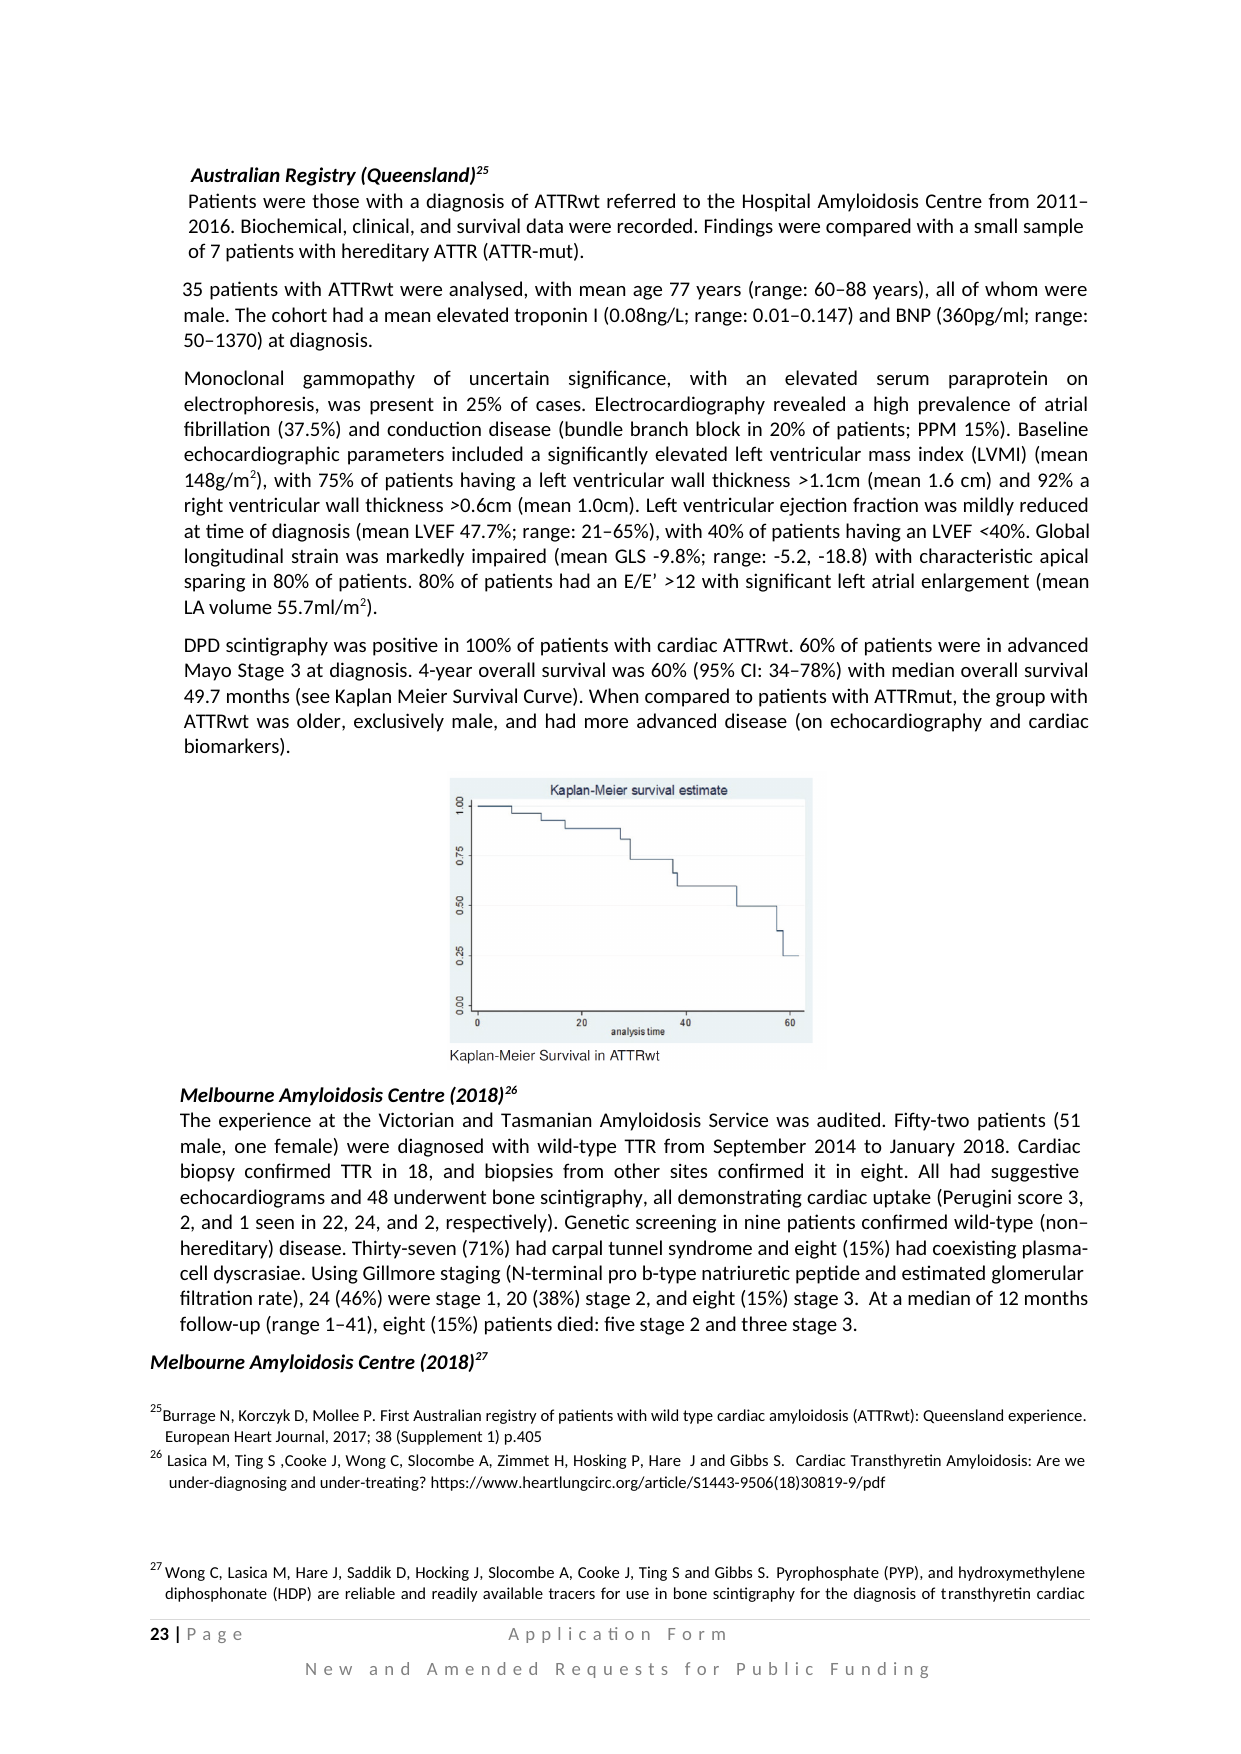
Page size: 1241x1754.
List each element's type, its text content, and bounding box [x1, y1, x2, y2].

text The experience at the Victorian and Tasmanian Amyloidosis Service was audited. Fifty-two patients (51 male, one female) were diagnosed with wild-type TTR from September 2014 to January 2018. Cardiac biopsy confirmed TTR in 18, and biopsies from other sites confirmed it in eight. All had suggestive echocardiograms and 48 underwent bone scintigraphy, all demonstrating cardiac uptake (Perugini score 3, 2, and 1 seen in 22, 24, and 2, respectively). Genetic screening in nine patients confirmed wild-type (non– hereditary) disease. Thirty-seven (71%) had carpal tunnel syndrome and eight (15%) had coexisting plasma- cell dyscrasiae. Using Gillmore staging (N-terminal pro b-type natriuretic peptide and estimated glomerular filtration rate), 24 (46%) were stage 1, 20 (38%) stage 2, and eight (15%) stage 3. At a median of 12 months follow-up (range 1–41), eight (15%) patients died: five stage 2 and three stage 3. [150, 1108, 1090, 1336]
text 35 patients with ATTRwt were analysed, with mean age 77 years (range: 60–88 years), all of whom were male. The cohort had a mean elevated troponin I (0.08ng/L; range: 0.01–0.147) and BNP (360pg/ml; range: 50–1370) at diagnosis. [182, 277, 1090, 353]
text Australian Registry (Queensland) [189, 162, 1090, 188]
text Patients were those with a diagnosis of ATTRwt referred to the Hospital Amyloidosis Centre from 2011– 2016. Biochemical, clinical, and survival data were recorded. Findings were compared with a small sample of 7 patients with hereditary ATTR (ATTR-mut). [150, 188, 1090, 264]
text Melbourne Amyloidosis Centre (2018) [150, 1082, 1090, 1108]
text DPD scintigraphy was positive in 100% of patients with cardiac ATTRwt. 60% of patients were in advanced Mayo Stage 3 at diagnosis. 4-year overall survival was 60% (95% CI: 34–78%) with median overall survival 49.7 months (see Kaplan Meier Survival Curve). When compared to patients with ATTRmut, the group with ATTRwt was older, exclusively male, and had more advanced disease (on echocardiography and cardiac biomarkers). [183, 632, 1090, 759]
text Melbourne Amyloidosis Centre (2018) [150, 1349, 1090, 1374]
text Monoclonal gammopathy of uncertain significance, with an elevated serum paraprotein on electrophoresis, was present in 25% of cases. Electrocardiography revealed a high prevalence of atrial fibrillation (37.5%) and conduction disease (bundle branch block in 20% of patients; PPM 15%). Baseline echocardiographic parameters included a significantly elevated left ventricular mass index (LVMI) (mean 148g/m2), with 75% of patients having a left ventricular wall thickness >1.1cm (mean 1.6 cm) and 92% a right ventricular wall thickness >0.6cm (mean 1.0cm). Left ventricular ejection fraction was mildly reduced at time of diagnosis (mean LVEF 47.7%; range: 21–65%), with 40% of patients having an LVEF <40%. Global longitudinal strain was markedly impaired (mean GLS -9.8%; range: -5.2, -18.8) with characteristic apical sparing in 80% of patients. 80% of patients had an E/E’ >12 with significant left atrial enlargement (mean LA volume 55.7ml/m2). [183, 365, 1090, 619]
